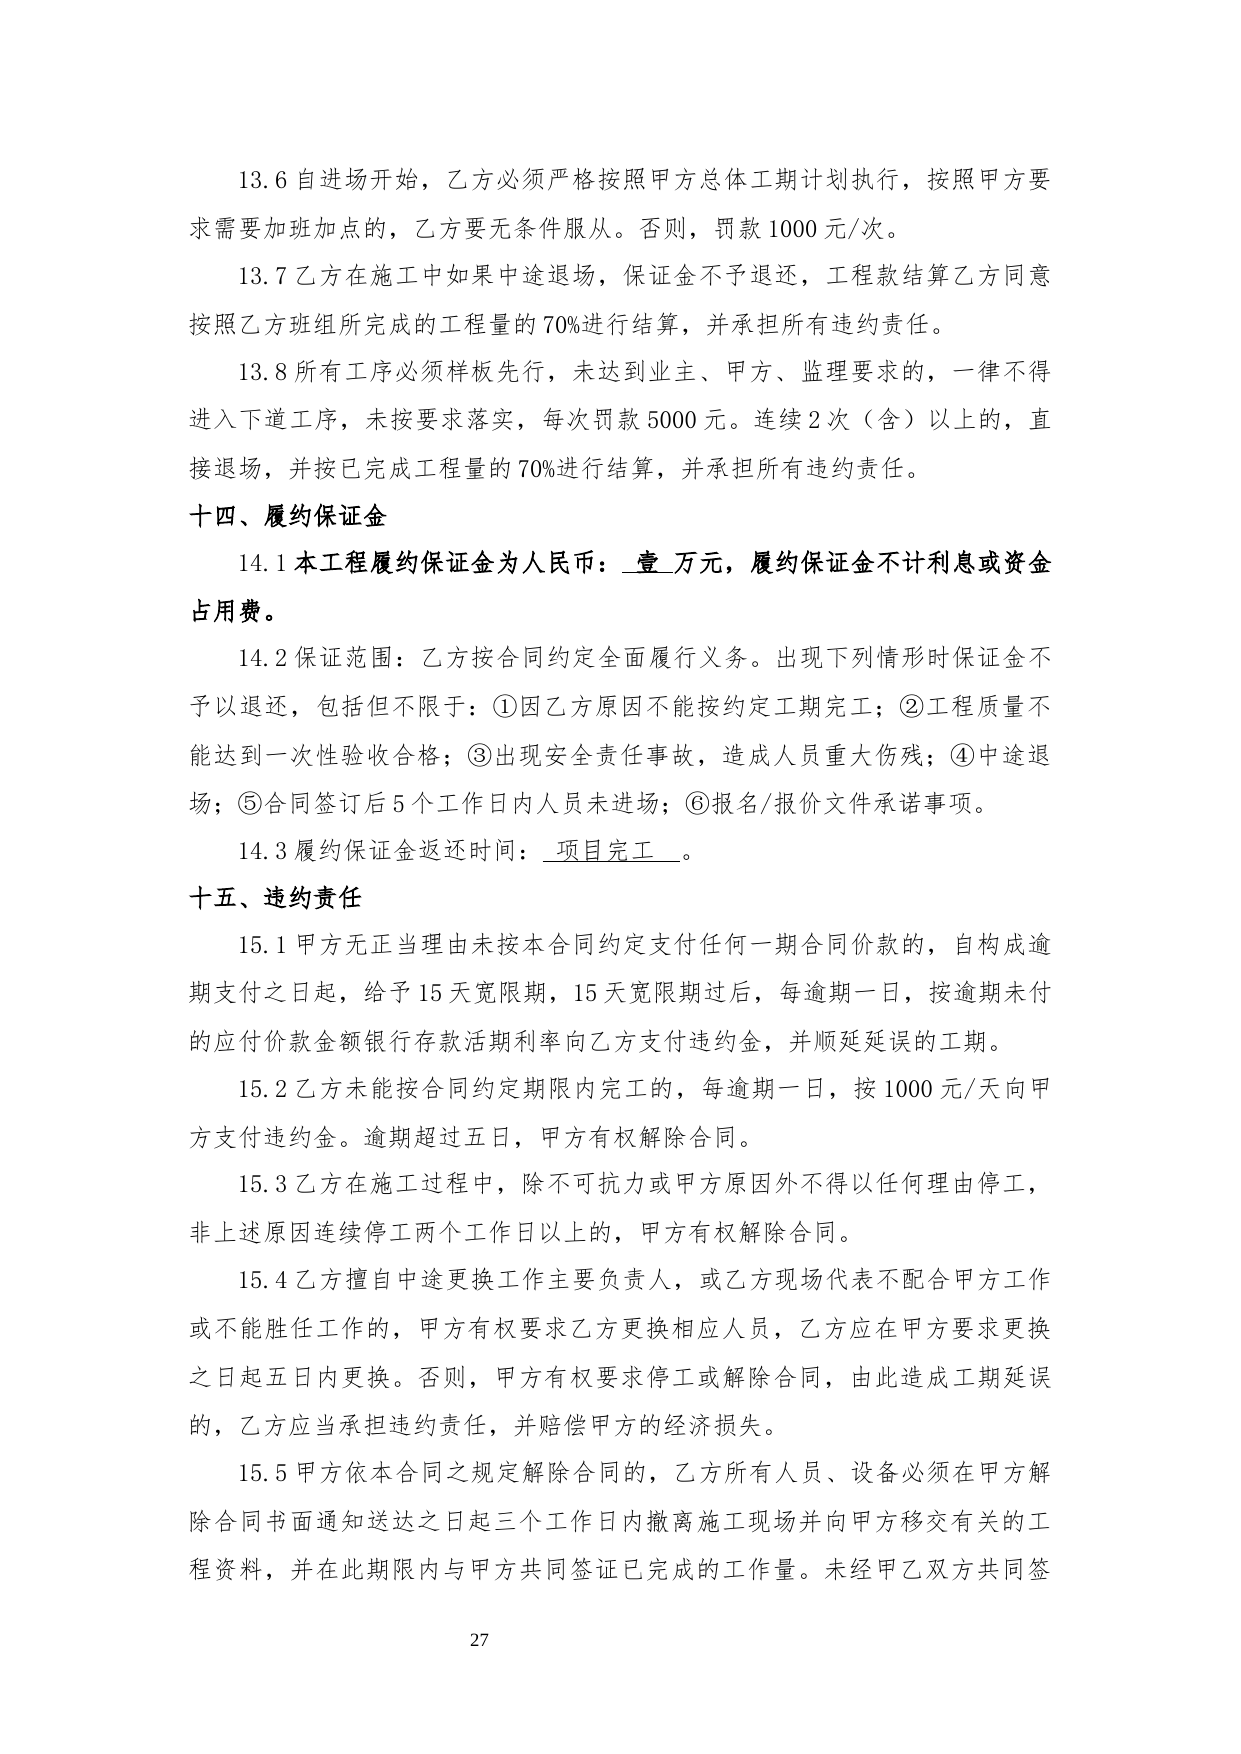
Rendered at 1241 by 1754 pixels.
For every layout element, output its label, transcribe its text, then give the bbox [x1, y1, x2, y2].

text 15.4乙方擅自中途更换工作主要负责人，或乙方现场代表不配合甲方工作或不能胜任工作的，甲方有权要求乙方更换相应人员，乙方应在甲方要求更换之日起五日内更换。否则，甲方有权要求停工或解除合同，由此造成工期延误的，乙方应当承担违约责任，并赔偿甲方的经济损失。 [187, 1261, 1053, 1440]
text 14.1本工程履约保证金为人民币： 壹 万元，履约保证金不计利息或资金占用费。 [187, 544, 1053, 625]
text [187, 1454, 1053, 1584]
text 十五、违约责任 [187, 879, 1053, 912]
text 14.3履约保证金返还时间： 项目完工 。 [187, 833, 1053, 865]
text 13.8所有工序必须样板先行，未达到业主、甲方、监理要求的，一律不得进入下道工序，未按要求落实，每次罚款5000元。连续2次（含）以上的，直接退场，并按已完成工程量的70%进行结算，并承担所有违约责任。 [187, 353, 1053, 483]
text 13.7乙方在施工中如果中途退场，保证金不予退还，工程款结算乙方同意按照乙方班组所完成的工程量的70%进行结算，并承担所有违约责任。 [187, 257, 1053, 339]
text 15.1甲方无正当理由未按本合同约定支付任何一期合同价款的，自构成逾期支付之日起，给予15天宽限期，15天宽限期过后，每逾期一日，按逾期未付的应付价款金额银行存款活期利率向乙方支付违约金，并顺延延误的工期。 [187, 926, 1053, 1056]
text 13.6自进场开始，乙方必须严格按照甲方总体工期计划执行，按照甲方要求需要加班加点的，乙方要无条件服从。否则，罚款1000元/次。 [187, 162, 1053, 243]
text 14.2保证范围：乙方按合同约定全面履行义务。出现下列情形时保证金不予以退还，包括但不限于：①因乙方原因不能按约定工期完工；②工程质量不能达到一次性验收合格；③出现安全责任事故，造成人员重大伤残；④中途退场；⑤合同签订后5个工作日内人员未进场；⑥报名/报价文件承诺事项。 [187, 639, 1053, 818]
text 15.3乙方在施工过程中，除不可抗力或甲方原因外不得以任何理由停工，非上述原因连续停工两个工作日以上的，甲方有权解除合同。 [187, 1166, 1053, 1247]
text 十四、履约保证金 [187, 497, 1053, 530]
text 15.2乙方未能按合同约定期限内完工的，每逾期一日，按1000元/天向甲方支付违约金。逾期超过五日，甲方有权解除合同。 [187, 1070, 1053, 1152]
